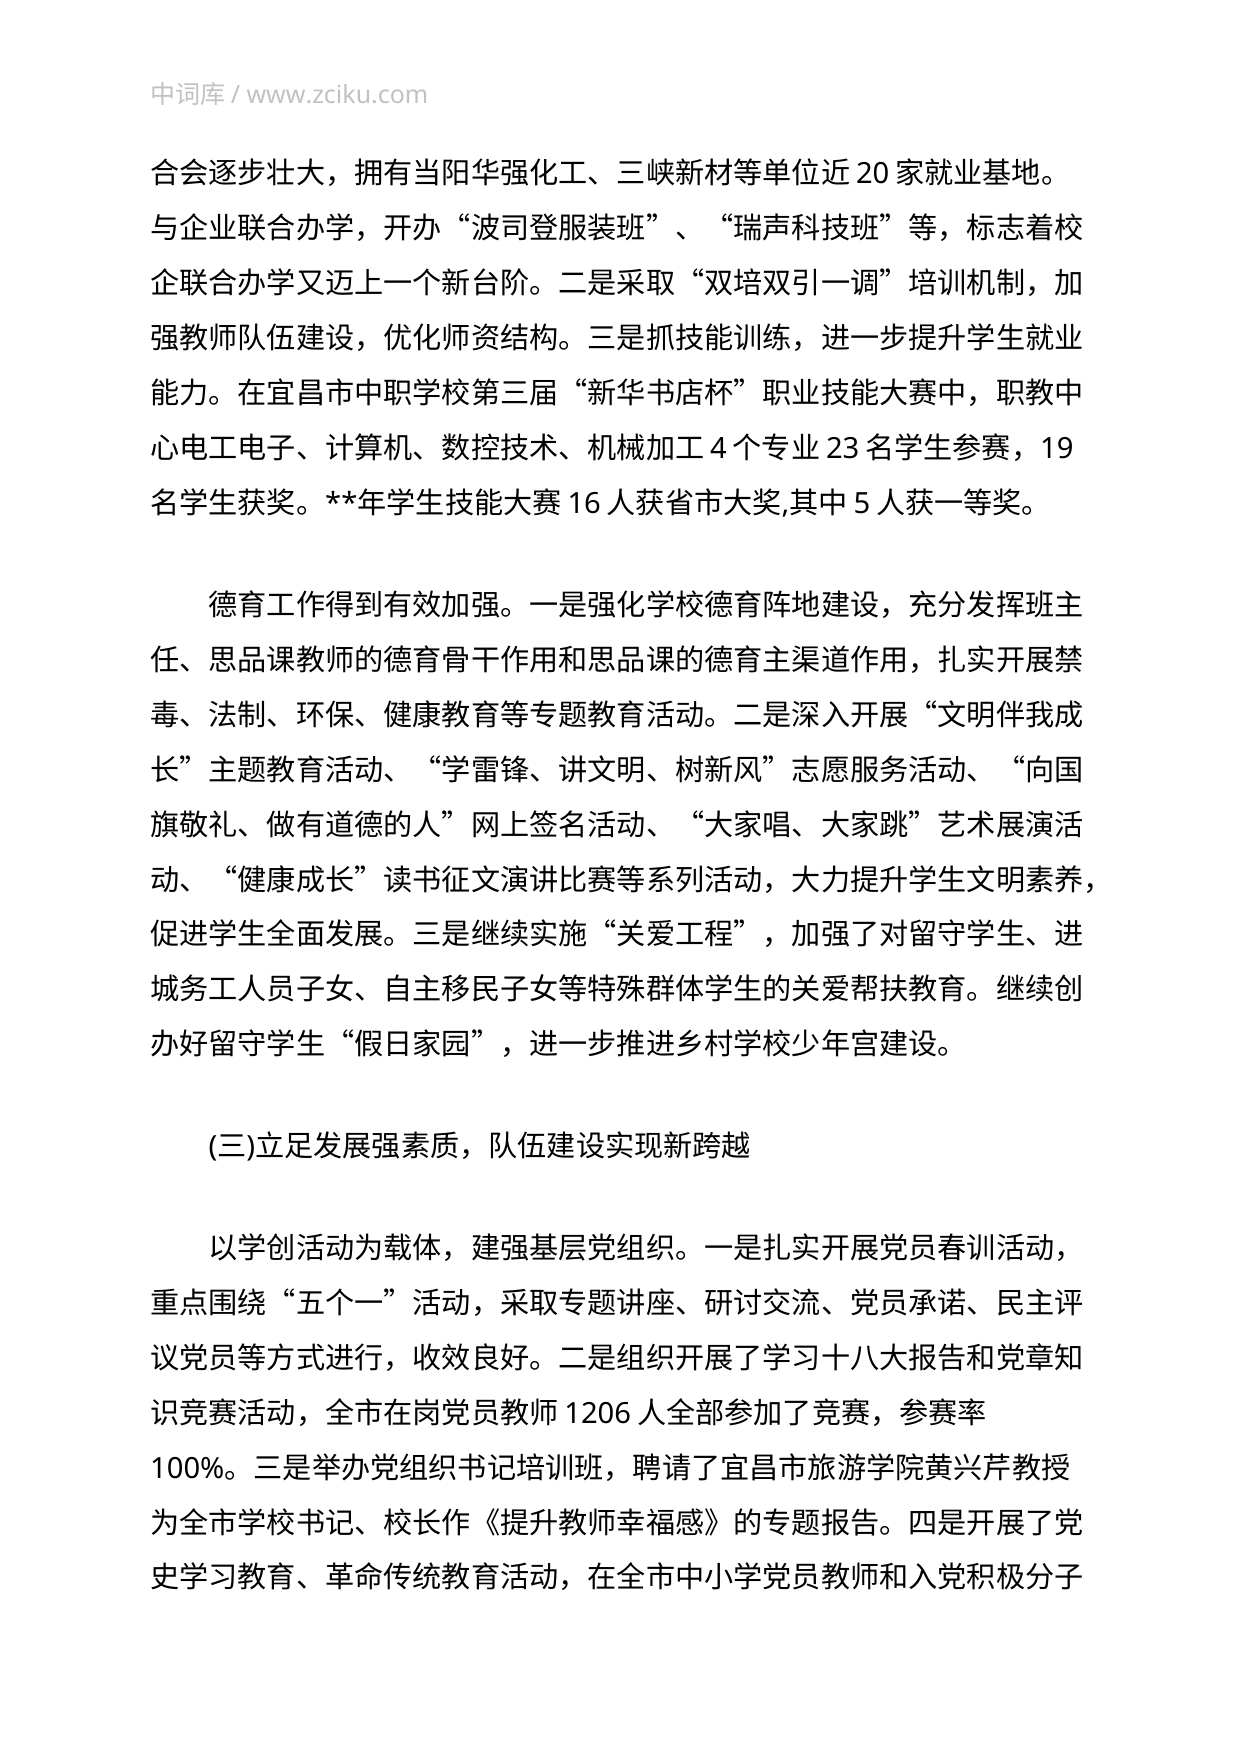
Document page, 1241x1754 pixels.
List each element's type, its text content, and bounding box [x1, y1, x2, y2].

text 德育工作得到有效加强。一是强化学校德育阵地建设，充分发挥班主任、思品课教师的德育骨干作用和思品课的德育主渠道作用，扎实开展禁毒、法制、环保、健康教育等专题教育活动。二是深入开展“文明伴我成长”主题教育活动、“学雷锋、讲文明、树新风”志愿服务活动、“向国旗敬礼、做有道德的人”网上签名活动、“大家唱、大家跳”艺术展演活动、“健康成长”读书征文演讲比赛等系列活动，大力提升学生文明素养，促进学生全面发展。三是继续实施“关爱工程”，加强了对留守学生、进城务工人员子女、自主移民子女等特殊群体学生的关爱帮扶教育。继续创办好留守学生“假日家园”，进一步推进乡村学校少年宫建设。 [150, 582, 1090, 1063]
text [150, 150, 1090, 522]
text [150, 1224, 1090, 1596]
text (三)立足发展强素质，队伍建设实现新跨越 [150, 1122, 1090, 1165]
